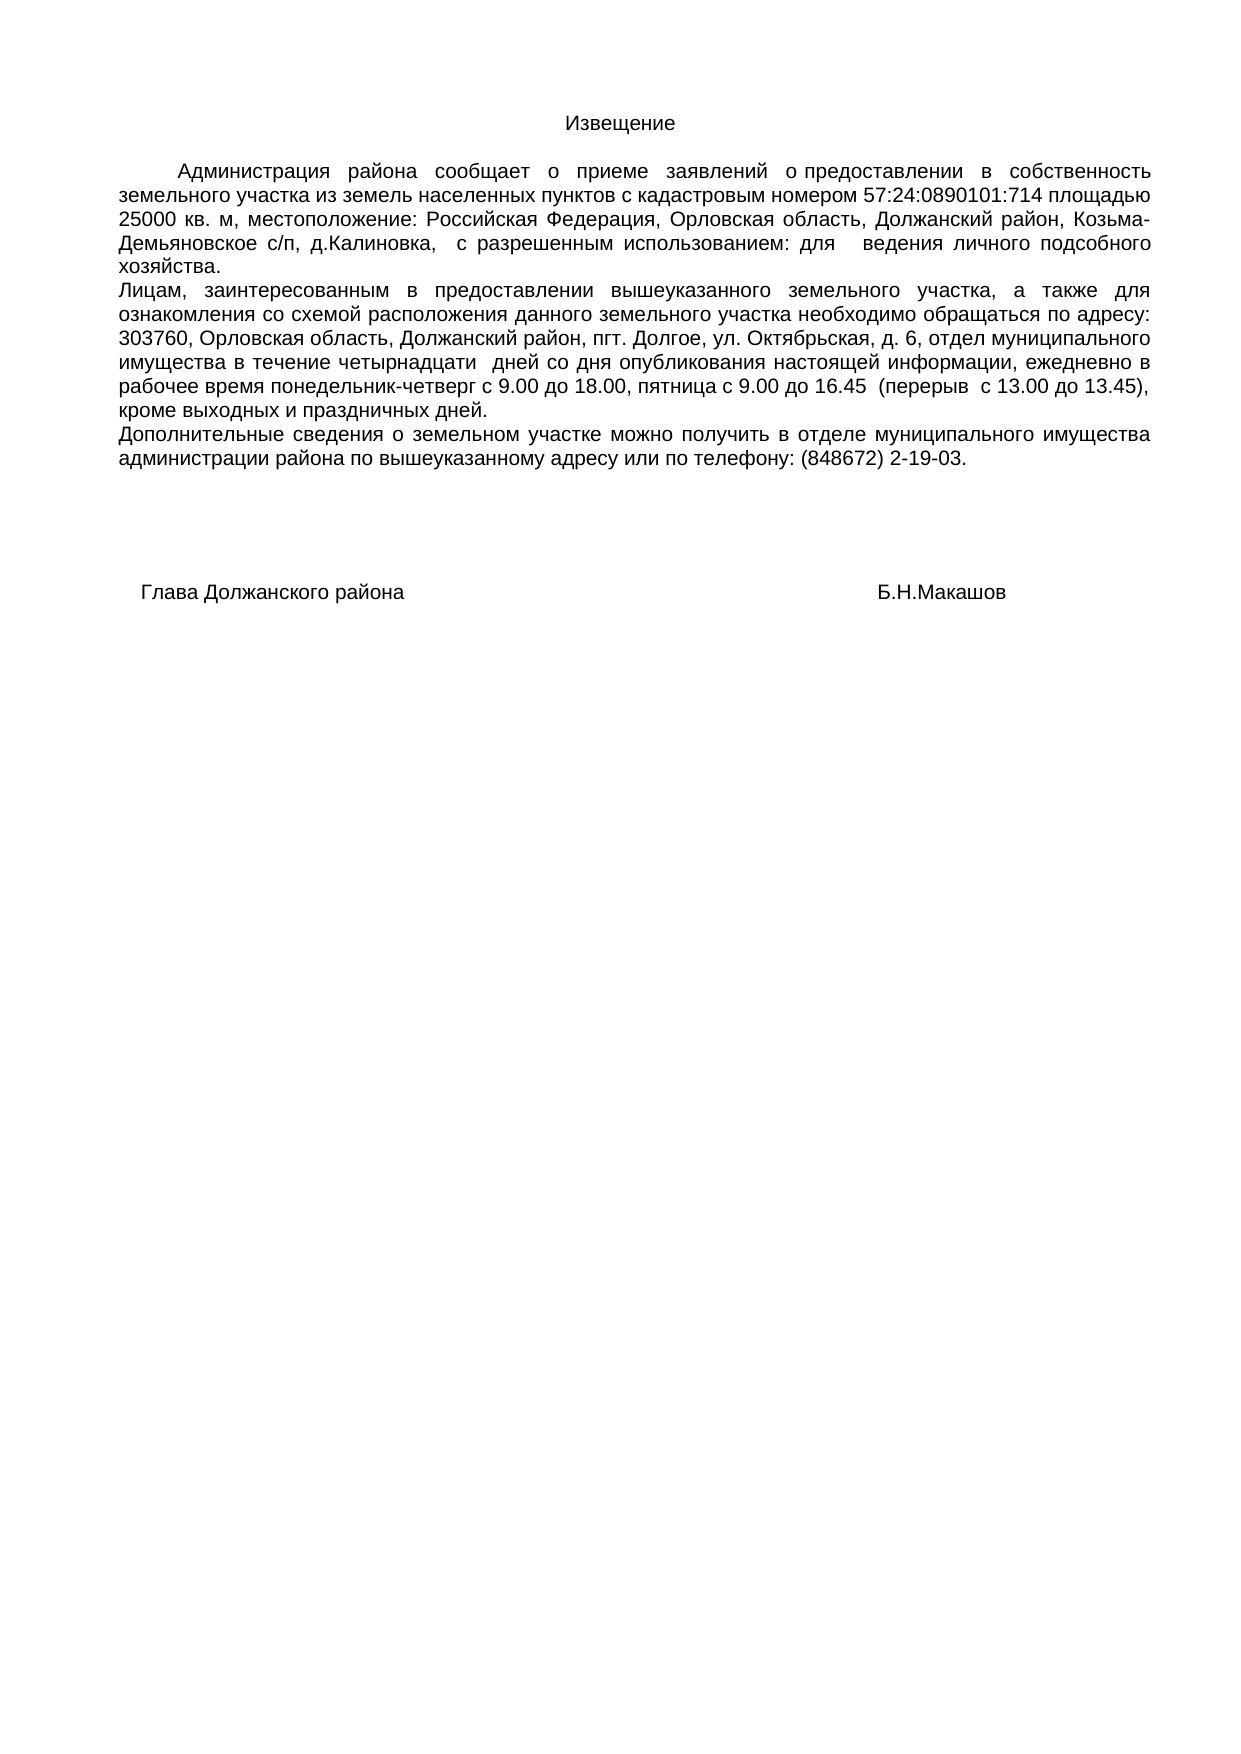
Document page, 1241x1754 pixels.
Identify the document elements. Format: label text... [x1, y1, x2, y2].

text Дополнительные сведения о земельном участке можно получить в отделе муниципального имущества администрации района по вышеуказанному адресу или по телефону: (848672) 2-19-03. [118, 422, 1152, 470]
text Извещение [89, 111, 1152, 134]
text Лицам, заинтересованным в предоставлении вышеуказанного земельного участка, а также для ознакомления со схемой расположения данного земельного участка необходимо обращаться по адресу: 303760, Орловская область, Должанский район, пгт. Долгое, ул. Октябрьская, д. 6, отдел муниципального имущества в течение четырнадцати дней со дня опубликования настоящей информации, ежедневно в рабочее время понедельник-четверг с 9.00 до 18.00, пятница с 9.00 до 16.45 (перерыв с до 13.45), кроме выходных и праздничных дней. [118, 278, 1152, 422]
text Глава Должанского района Б.Н.Макашов [89, 580, 1152, 604]
text Администрация района сообщает о приеме заявлений о предоставлении в собственность земельного участка из земель населенных пунктов с кадастровым номером 57:24:0890101:714 площадью 25000 кв. м, местоположение: Российская Федерация, Орловская область, Должанский район, Козьма-Демьяновское с/п, д.Калиновка, с разрешенным использованием: для ведения личного подсобного хозяйства. [118, 158, 1152, 278]
